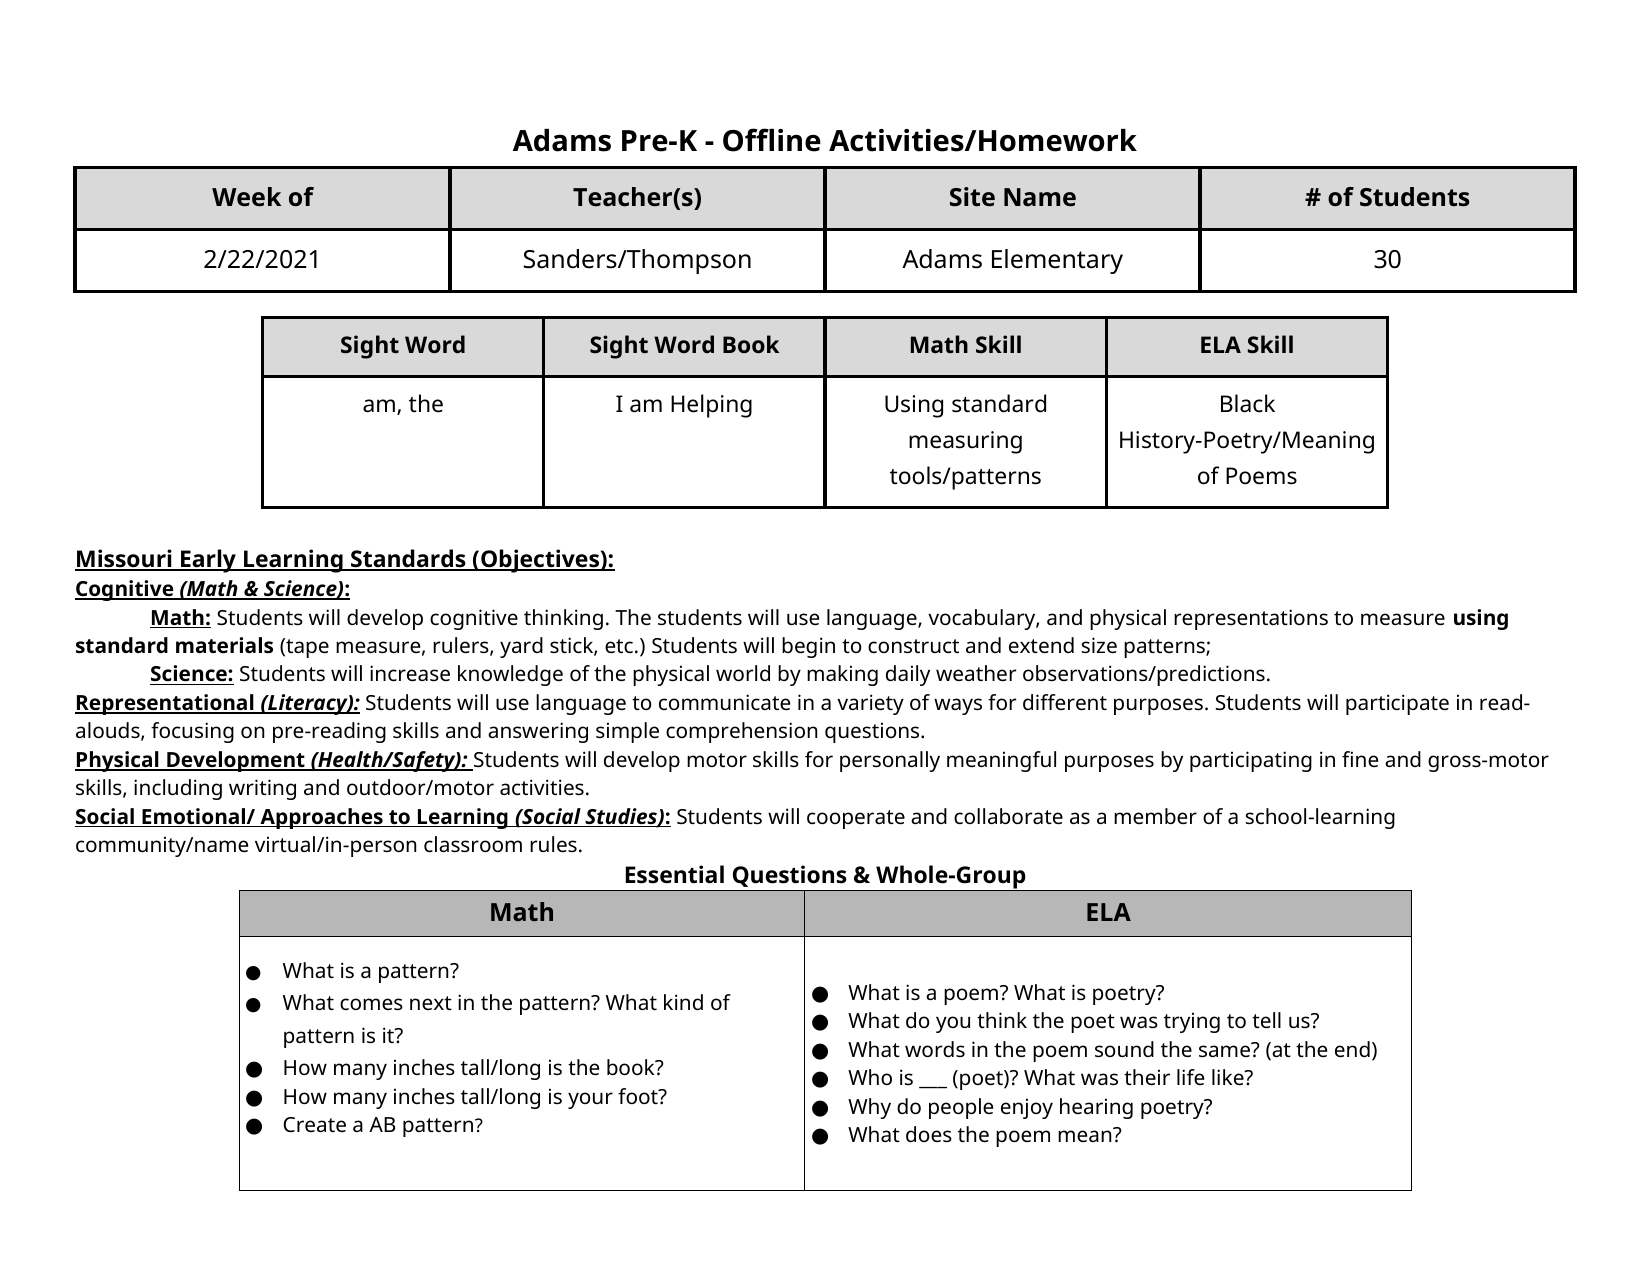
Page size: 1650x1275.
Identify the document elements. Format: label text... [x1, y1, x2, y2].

text Math: Students will develop cognitive thinking. The students will use language, vocabulary, and physical representations to measure using standard materials (tape measure, rulers, yard stick, etc.) Students will begin to construct and extend size patterns; [75, 603, 1575, 659]
table_cell What is a pattern? What comes next in the pattern? What kind of pattern is it? How many inches tall/long is the book? How many inches tall/long is your foot? Create a AB pattern? [240, 937, 804, 1190]
table_cell 30 [1202, 231, 1573, 290]
table_header ELA Skill [1108, 319, 1386, 375]
table_header Site Name [827, 169, 1198, 228]
text Missouri Early Learning Standards (Objectives): [75, 543, 1575, 574]
table_cell Black History-Poetry/Meaning of Poems [1108, 378, 1386, 506]
table_header Sight Word Book [545, 319, 823, 375]
table_cell Adams Elementary [827, 231, 1198, 290]
text Social Emotional/ Approaches to Learning (Social Studies): Students will cooperate and collaborate as a member of a school-learning community/name virtual/in-person classroom rules. [75, 802, 1575, 859]
table_cell am, the [264, 378, 542, 506]
table_header Teacher(s) [452, 169, 823, 228]
table_cell What is a poem? What is poetry? What do you think the poet was trying to tell us? What words in the poem sound the same? (at the end) Who is ___ (poet)? What was their life like? Why do people enjoy hearing poetry? What does the poem mean? [805, 937, 1411, 1190]
table_header Math Skill [827, 319, 1105, 375]
table_header # of Students [1202, 169, 1573, 228]
table_header Week of [77, 169, 448, 228]
text Science: Students will increase knowledge of the physical world by making daily weather observations/predictions. [75, 659, 1575, 688]
text Physical Development (Health/Safety): Students will develop motor skills for personally meaningful purposes by participating in fine and gross-motor skills, including writing and outdoor/motor activities. [75, 745, 1575, 802]
text Cognitive (Math & Science): [75, 574, 1575, 603]
table_cell Using standard measuring tools/patterns [827, 378, 1105, 506]
table_cell 2/22/2021 [77, 231, 448, 290]
table_cell Sanders/Thompson [452, 231, 823, 290]
table_header Sight Word [264, 319, 542, 375]
text Essential Questions & Whole-Group [75, 859, 1575, 890]
table_header ELA [805, 891, 1411, 936]
text Representational (Literacy): Students will use language to communicate in a variety of ways for different purposes. Students will participate in read-alouds, focusing on pre-reading skills and answering simple comprehension questions. [75, 688, 1575, 745]
table_header Math [240, 891, 804, 936]
table_cell I am Helping [545, 378, 823, 506]
text Adams Pre-K - Offline Activities/Homework [75, 121, 1575, 160]
